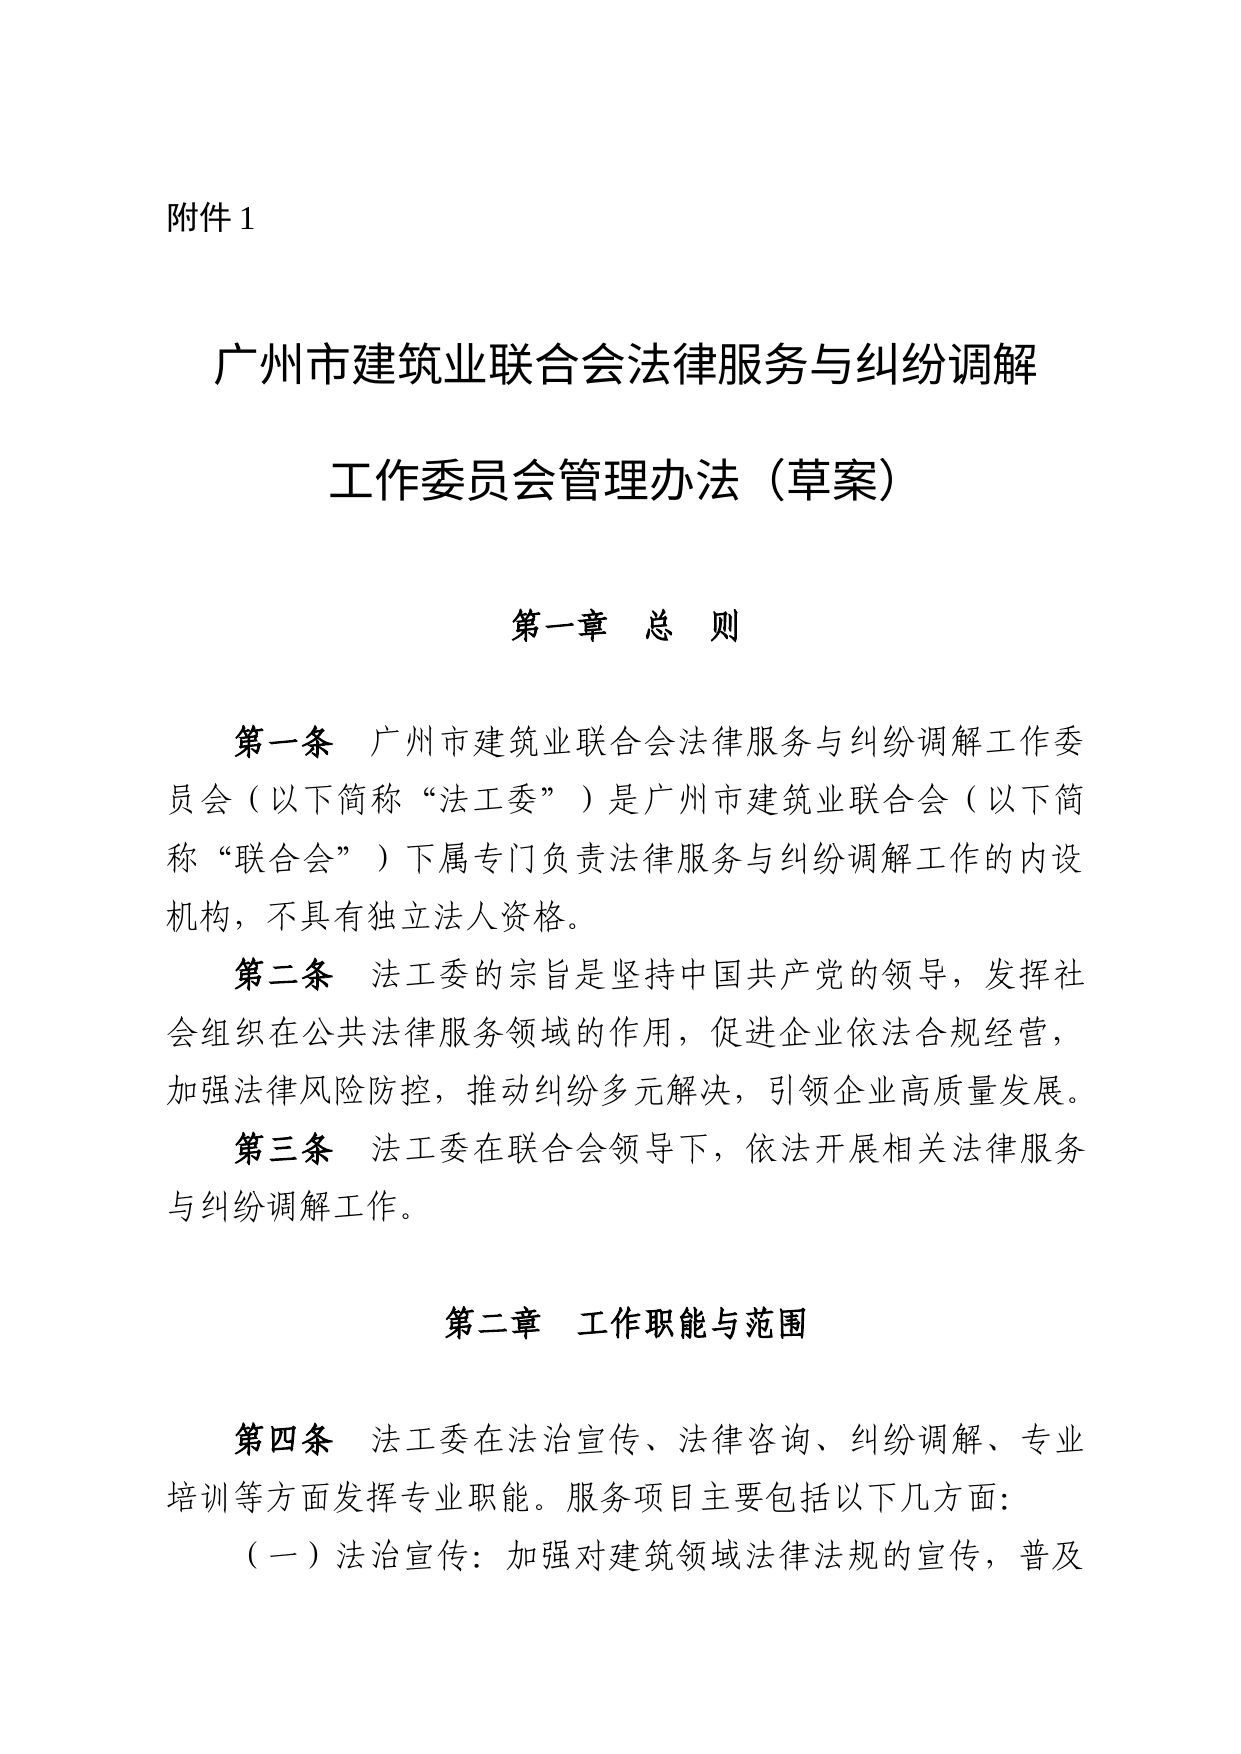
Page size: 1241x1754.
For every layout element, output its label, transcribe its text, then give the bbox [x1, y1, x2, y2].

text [165, 1524, 1087, 1582]
text 附件1 [165, 187, 1087, 245]
text 第三条 法工委在联合会领导下，依法开展相关法律服务与纠纷调解工作。 [165, 1117, 1087, 1233]
text 第二条 法工委的宗旨是坚持中国共产党的领导，发挥社会组织在公共法律服务领域的作用，促进企业依法合规经营，加强法律风险防控，推动纠纷多元解决，引领企业高质量发展。 [165, 943, 1087, 1117]
text 工作委员会管理办法（草案） [165, 420, 1087, 536]
list 工作职能与范围 [165, 1292, 1087, 1350]
text 第一条 广州市建筑业联合会法律服务与纠纷调解工作委员会（以下简称“法工委”）是广州市建筑业联合会（以下简称“联合会”）下属专门负责法律服务与纠纷调解工作的内设机构，不具有独立法人资格。 [165, 710, 1087, 943]
text 广州市建筑业联合会法律服务与纠纷调解 [165, 303, 1087, 420]
list 总 则 [165, 594, 1087, 652]
text 第四条 法工委在法治宣传、法律咨询、纠纷调解、专业培训等方面发挥专业职能。服务项目主要包括以下几方面： [165, 1408, 1087, 1524]
